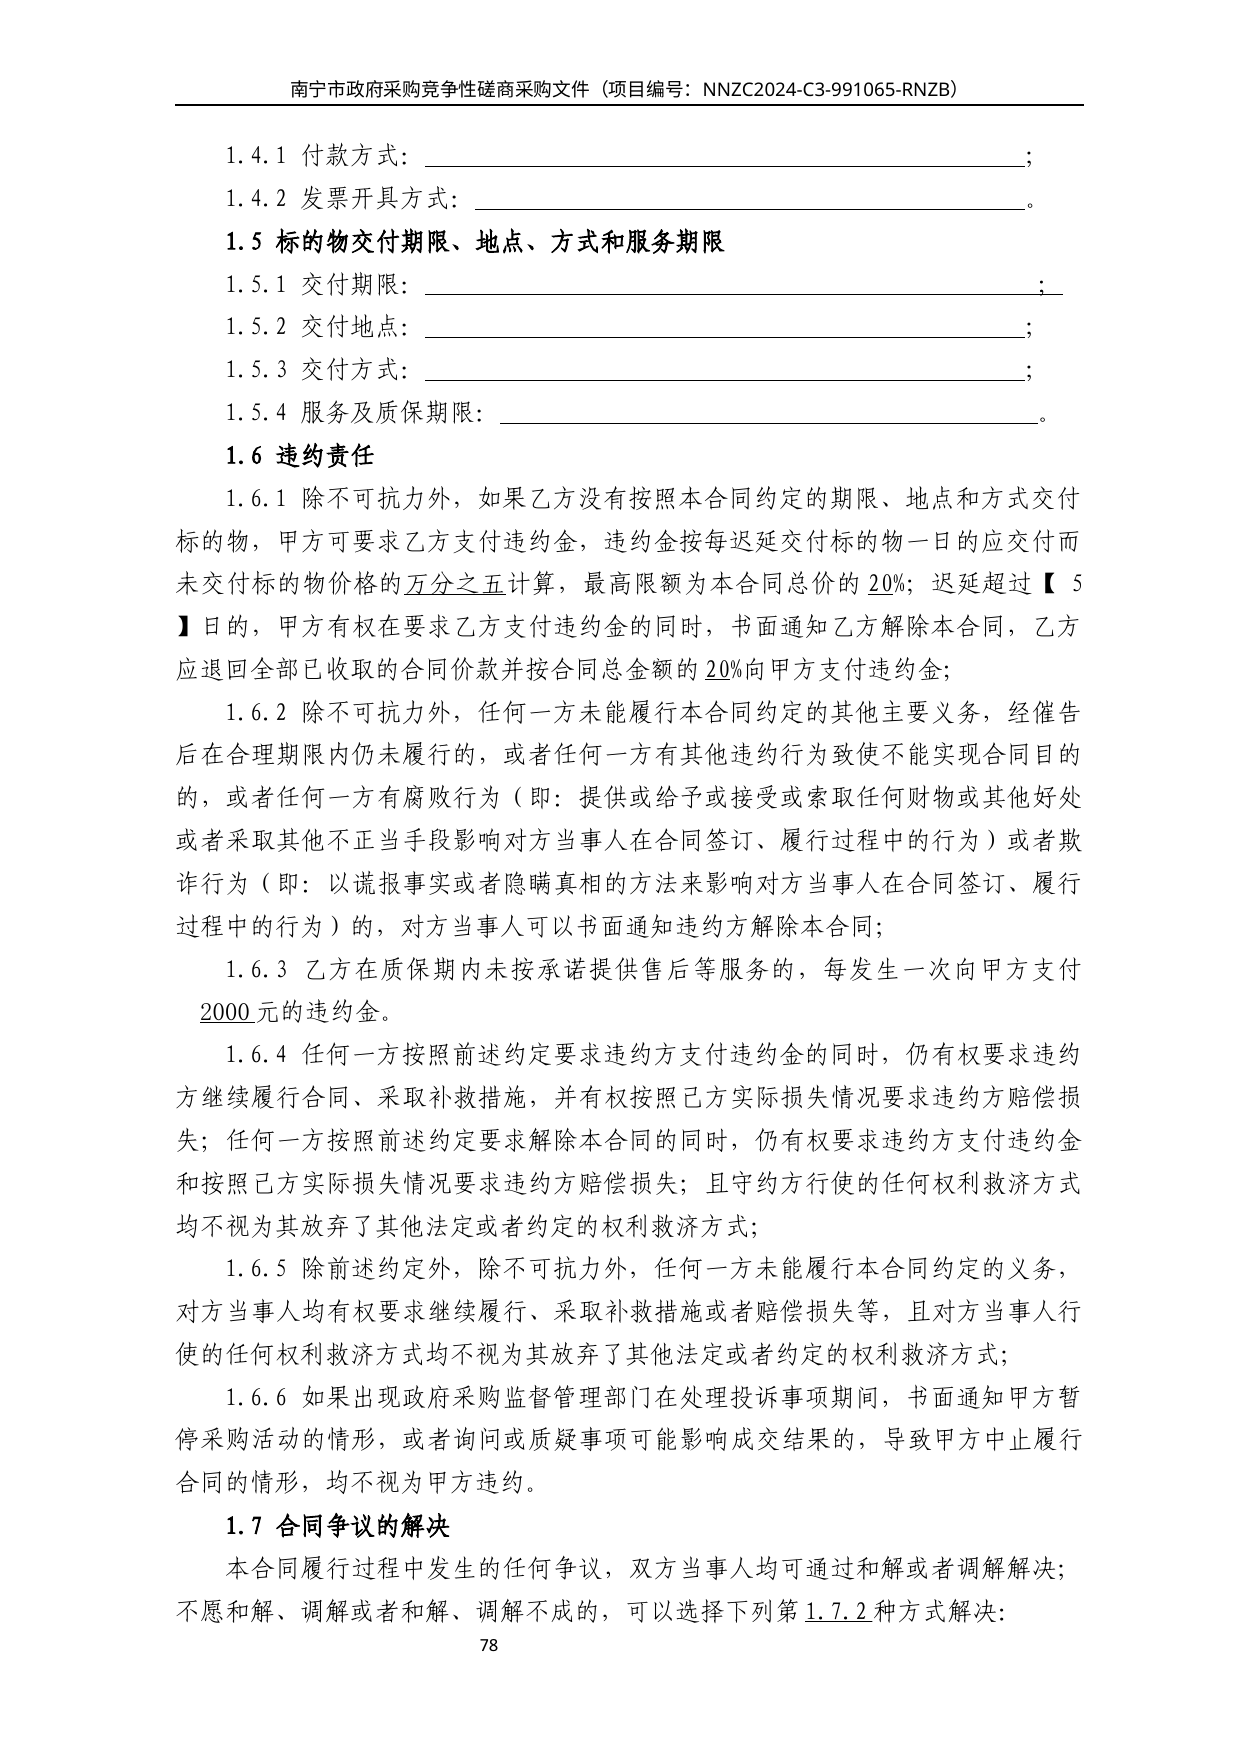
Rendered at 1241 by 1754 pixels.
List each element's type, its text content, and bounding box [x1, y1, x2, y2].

text 1.5.1 交付期限： ； [175, 268, 1084, 297]
text 1.6.2 除不可抗力外，任何一方未能履行本合同约定的其他主要义务，经催告后在合理期限内仍未履行的，或者任何一方有其他违约行为致使不能实现合同目的的，或者任何一方有腐败行为（即：提供或给予或接受或索取任何财物或其他好处或者采取其他不正当手段影响对方当事人在合同签订、履行过程中的行为）或者欺诈行为（即：以谎报事实或者隐瞒真相的方法来影响对方当事人在合同签订、履行过程中的行为）的，对方当事人可以书面通知违约方解除本合同； [175, 696, 1084, 939]
text 1.6.5 除前述约定外，除不可抗力外，任何一方未能履行本合同约定的义务，对方当事人均有权要求继续履行、采取补救措施或者赔偿损失等，且对方当事人行使的任何权利救济方式均不视为其放弃了其他法定或者约定的权利救济方式； [175, 1253, 1084, 1367]
text 1.5.3 交付方式： ； [175, 354, 1084, 382]
text 1.4.2 发票开具方式： 。 [175, 182, 1084, 211]
text 1.6.1 除不可抗力外，如果乙方没有按照本合同约定的期限、地点和方式交付标的物，甲方可要求乙方支付违约金，违约金按每迟延交付标的物一日的应交付而未交付标的物价格的万分之五计算，最高限额为本合同总价的20%；迟延超过【 5 】日的，甲方有权在要求乙方支付违约金的同时，书面通知乙方解除本合同，乙方应退回全部已收取的合同价款并按合同总金额的20%向甲方支付违约金； [175, 482, 1084, 682]
text 1.7 合同争议的解决 [175, 1509, 1084, 1538]
text 本合同履行过程中发生的任何争议，双方当事人均可通过和解或者调解解决；不愿和解、调解或者和解、调解不成的，可以选择下列第1.7.2种方式解决： [175, 1552, 1084, 1624]
text 1.5.2 交付地点： ； [175, 311, 1084, 339]
text 1.6 违约责任 [175, 439, 1084, 468]
text 1.6.4 任何一方按照前述约定要求违约方支付违约金的同时，仍有权要求违约方继续履行合同、采取补救措施，并有权按照己方实际损失情况要求违约方赔偿损失；任何一方按照前述约定要求解除本合同的同时，仍有权要求违约方支付违约金和按照己方实际损失情况要求违约方赔偿损失；且守约方行使的任何权利救济方式均不视为其放弃了其他法定或者约定的权利救济方式； [175, 1039, 1084, 1238]
text 1.4.1 付款方式： ； [175, 139, 1084, 168]
text 1.6.3 乙方在质保期内未按承诺提供售后等服务的，每发生一次向甲方支付2000元的违约金。 [200, 953, 1084, 1024]
text 1.5 标的物交付期限、地点、方式和服务期限 [175, 225, 1084, 254]
text 1.6.6 如果出现政府采购监督管理部门在处理投诉事项期间，书面通知甲方暂停采购活动的情形，或者询问或质疑事项可能影响成交结果的，导致甲方中止履行合同的情形，均不视为甲方违约。 [175, 1381, 1084, 1495]
text 1.5.4 服务及质保期限： 。 [175, 396, 1084, 425]
